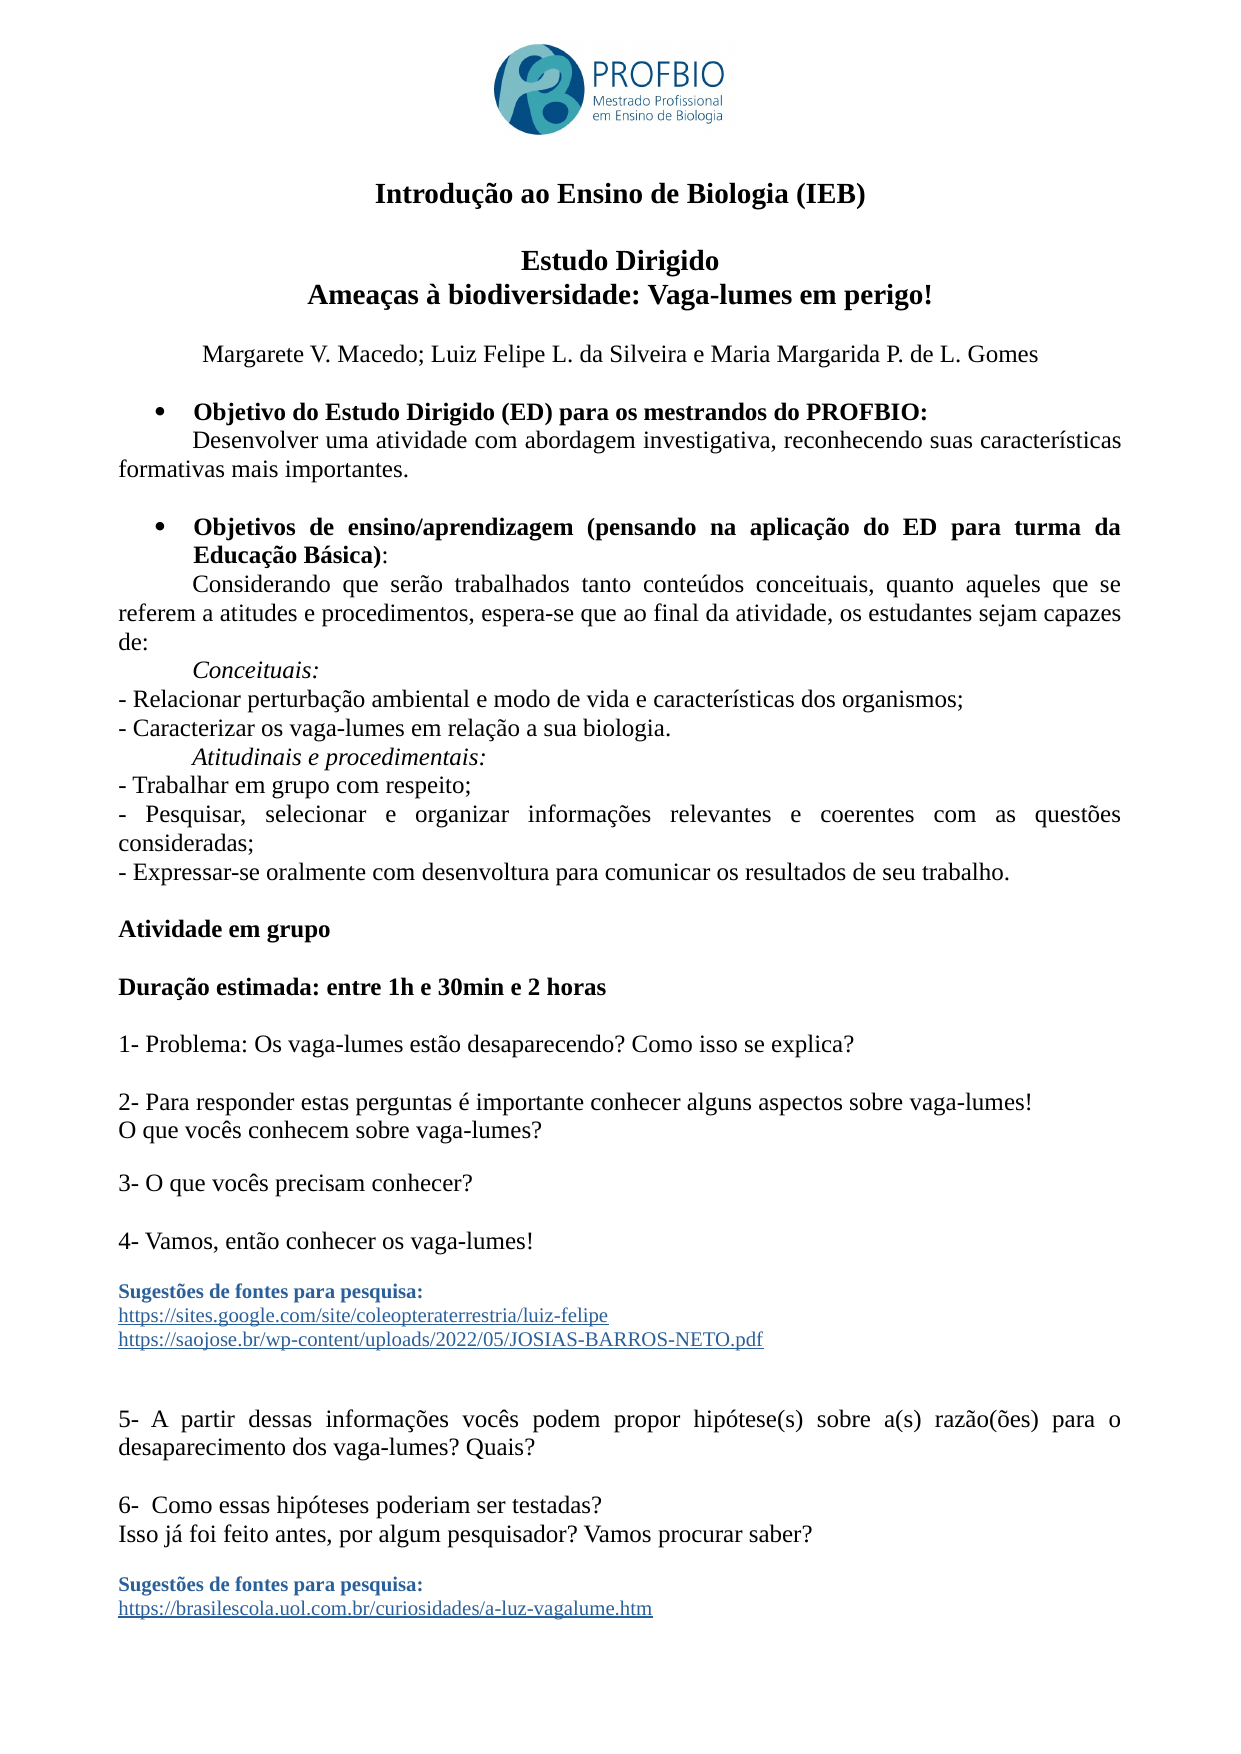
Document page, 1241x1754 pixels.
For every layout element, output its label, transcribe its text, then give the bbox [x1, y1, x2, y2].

text Atividade em grupo [118, 914, 1122, 943]
text https://saojose.br/wp-content/uploads/2022/05/JOSIAS-BARROS-NETO.pdf [118, 1327, 1122, 1351]
text Atitudinais e procedimentais: [118, 742, 1122, 771]
text Desenvolver uma atividade com abordagem investigativa, reconhecendo suas características formativas mais importantes. [118, 426, 1122, 483]
text Considerando que serão trabalhados tanto conteúdos conceituais, quanto aqueles que se referem a atitudes e procedimentos, espera-se que ao final da atividade, os estudantes sejam capazes de: [118, 569, 1122, 656]
text Sugestões de fontes para pesquisa: [118, 1279, 1122, 1303]
text Margarete V. Macedo; Luiz Felipe L. da Silveira e Maria Margarida P. de L. Gomes [118, 339, 1122, 368]
text - Trabalhar em grupo com respeito; [118, 771, 1122, 799]
text Duração estimada: entre 1h e 30min e 2 horas [118, 972, 1122, 1001]
text 4- Vamos, então conhecer os vaga-lumes! [118, 1226, 1122, 1254]
list Objetivo do Estudo Dirigido (ED) para os mestrandos do PROFBIO: [156, 397, 1122, 426]
text 1- Problema: Os vaga-lumes estão desaparecendo? Como isso se explica? [118, 1029, 1122, 1058]
text O que vocês conhecem sobre vaga-lumes? [118, 1116, 1122, 1144]
text - Expressar-se oralmente com desenvoltura para comunicar os resultados de seu trabalho. [118, 857, 1122, 886]
text Introdução ao Ensino de Biologia (IEB) [118, 176, 1122, 210]
text 5- A partir dessas informações vocês podem propor hipótese(s) sobre a(s) razão(ões) para o desaparecimento dos vaga-lumes? Quais? [118, 1404, 1122, 1461]
text https://brasilescola.uol.com.br/curiosidades/a-luz-vagalume.htm [118, 1596, 1122, 1619]
list Objetivos de ensino/aprendizagem (pensando na aplicação do ED para turma da Educação Básica): [156, 512, 1122, 569]
text Sugestões de fontes para pesquisa: [118, 1571, 1122, 1596]
text Isso já foi feito antes, por algum pesquisador? Vamos procurar saber? [118, 1519, 1122, 1547]
text https://sites.google.com/site/coleopteraterrestria/luiz-felipe [118, 1303, 1122, 1327]
text 2- Para responder estas perguntas é importante conhecer alguns aspectos sobre vaga-lumes! [118, 1087, 1122, 1116]
text - Relacionar perturbação ambiental e modo de vida e características dos organismos; [118, 684, 1122, 713]
text Conceituais: [118, 656, 1122, 684]
text - Caracterizar os vaga-lumes em relação a sua biologia. [118, 713, 1122, 742]
text 6- Como essas hipóteses poderiam ser testadas? [118, 1490, 1122, 1519]
picture [482, 33, 737, 142]
text Ameaças à biodiversidade: Vaga-lumes em perigo! [118, 277, 1122, 311]
text Estudo Dirigido [118, 243, 1122, 277]
text - Pesquisar, selecionar e organizar informações relevantes e coerentes com as questões consideradas; [118, 799, 1122, 857]
text 3- O que vocês precisam conhecer? [118, 1168, 1122, 1197]
